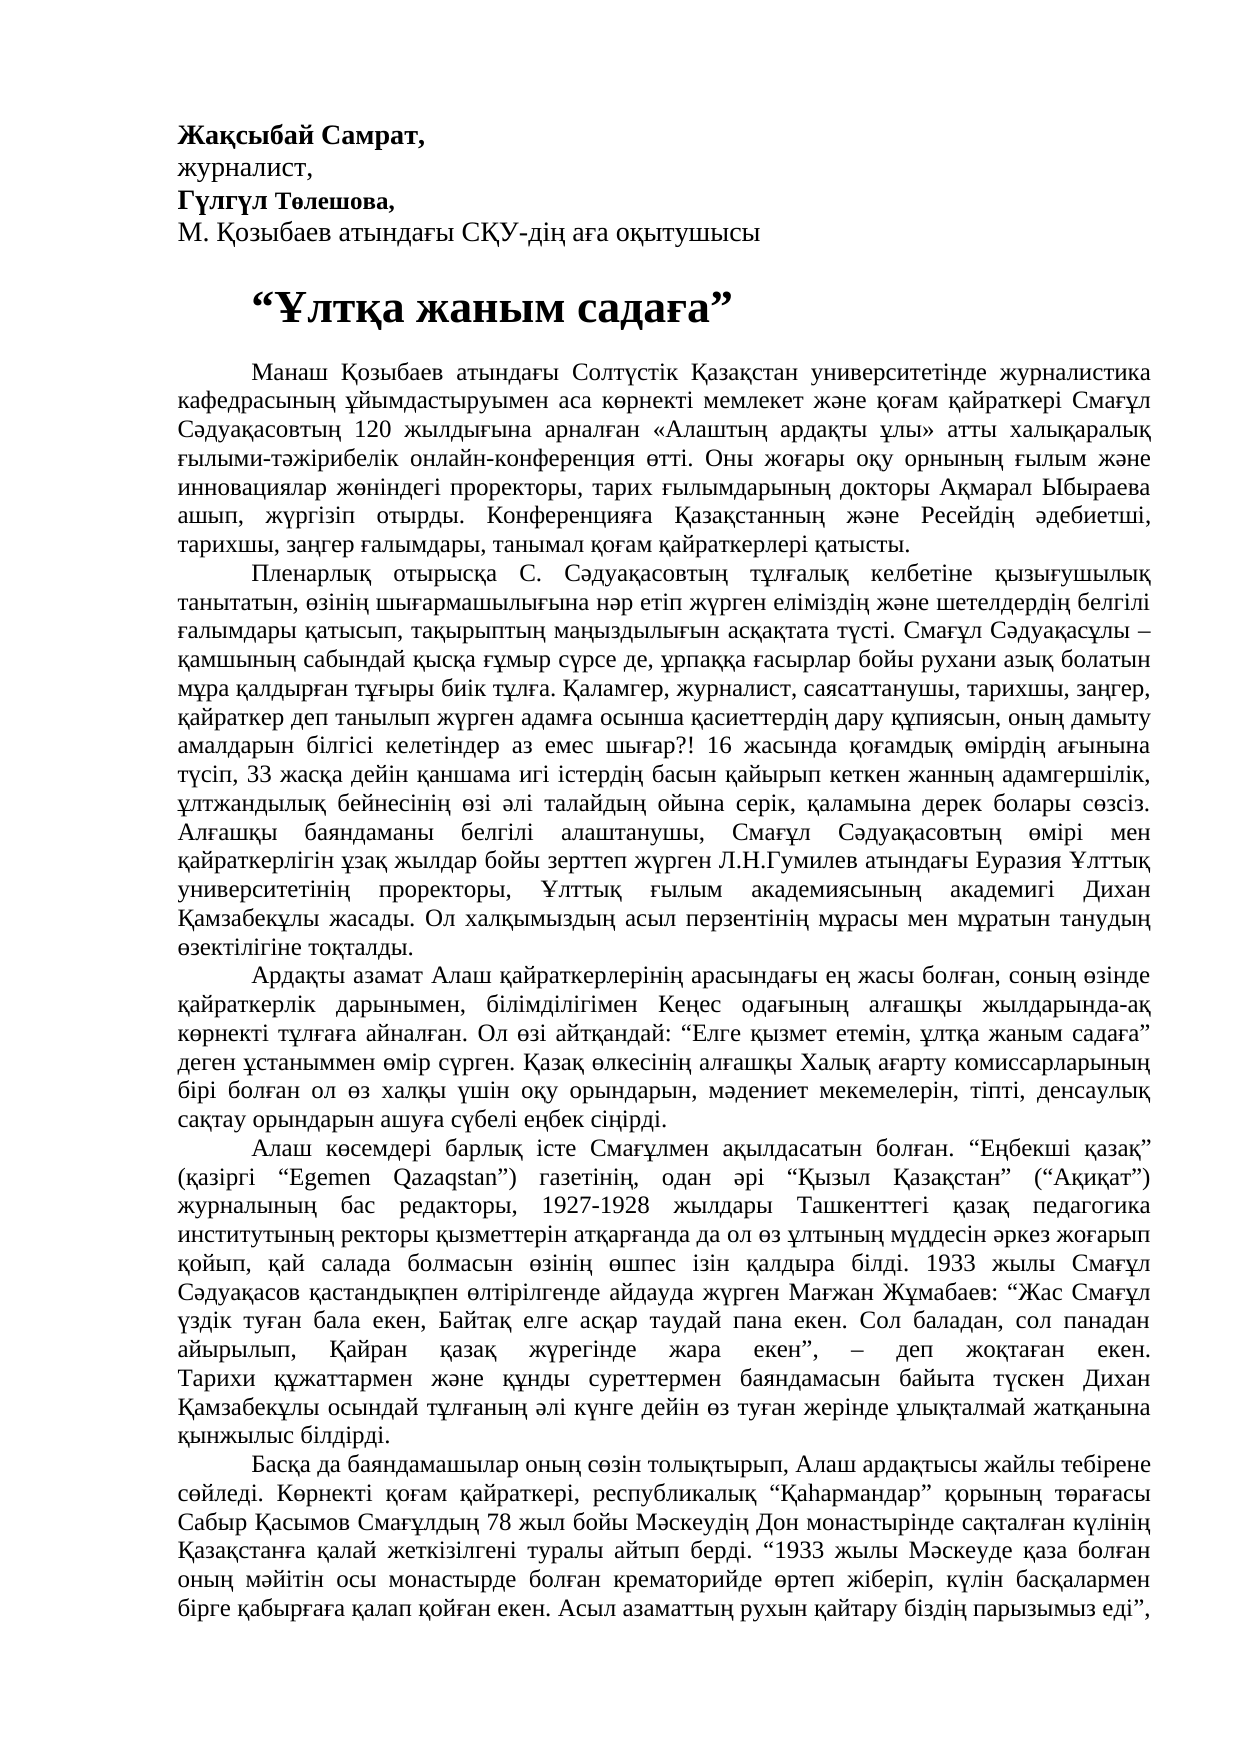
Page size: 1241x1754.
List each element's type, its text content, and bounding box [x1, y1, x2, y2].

text Алаш көсемдері барлық істе Смағұлмен ақылдасатын болған. “Еңбекші қазақ” (қазіргі “Egemen Qazaqstan”) газетінің, одан әрі “Қызыл Қазақстан” (“Ақиқат”) журналының бас редакторы, 1927-1928 жылдары Ташкенттегі қазақ педагогика институтының ректоры қызметтерін атқарғанда да ол өз ұлтының мүддесін әркез жоғарып қойып, қай салада болмасын өзінің өшпес ізін қалдыра білді. 1933 жылы Смағұл Сәдуақасов қастандықпен өлтірілгенде айдауда жүрген Мағжан Жұмабаев: “Жас Смағұл үздік туған бала екен, Байтақ елге асқар таудай пана екен. Сол баладан, сол панадан айырылып, Қайран қазақ жүрегінде жара екен”, – деп жоқтаған екен. Тарихи құжаттармен және құнды суреттермен баяндамасын байыта түскен Дихан Қамзабекұлы осындай тұлғаның әлі күнге дейін өз туған жерінде ұлықталмай жатқанына қынжылыс білдірді. [177, 1133, 1152, 1449]
text Ардақты азамат Алаш қайраткерлерінің арасындағы ең жасы болған, соның өзінде қайраткерлік дарынымен, білімділігімен Кеңес одағының алғашқы жылдарында-ақ көрнекті тұлғаға айналған. Ол өзі айтқандай: “Елге қызмет етемін, ұлтқа жаным садаға” деген ұстаныммен өмір сүрген. Қазақ өлкесінің алғашқы Халық ағарту комиссарларының бірі болған ол өз халқы үшін оқу орындарын, мәдениет мекемелерін, тіпті, денсаулық сақтау орындарын ашуға сүбелі еңбек сіңірді. [177, 961, 1152, 1133]
text “Ұлтқа жаным садаға” [177, 280, 1152, 333]
text Пленарлық отырысқа С. Сәдуақасовтың тұлғалық келбетіне қызығушылық танытатын, өзінің шығармашылығына нәр етіп жүрген еліміздің және шетелдердің белгілі ғалымдары қатысып, тақырыптың маңыздылығын асқақтата түсті. Смағұл Сәдуақасұлы – қамшының сабындай қысқа ғұмыр сүрсе де, ұрпаққа ғасырлар бойы рухани азық болатын мұра қалдырған тұғыры биік тұлға. Қаламгер, журналист, саясаттанушы, тарихшы, заңгер, қайраткер деп танылып жүрген адамға осынша қасиеттердің дару құпиясын, оның дамыту амалдарын білгісі келетіндер аз емес шығар?! 16 жасында қоғамдық өмірдің ағынына түсіп, 33 жасқа дейін қаншама игі істердің басын қайырып кеткен жанның адамгершілік, ұлтжандылық бейнесінің өзі әлі талайдың ойына серік, қаламына дерек болары сөзсіз. Алғашқы баяндаманы белгілі алаштанушы, Смағұл Сәдуақасовтың өмірі мен қайраткерлігін ұзақ жылдар бойы зерттеп жүрген Л.Н.Гумилев атындағы Еуразия Ұлттық университетінің проректоры, Ұлттық ғылым академиясының академигі Дихан Қамзабекұлы жасады. Ол халқымыздың асыл перзентінің мұрасы мен мұратын танудың өзектілігіне тоқталды. [177, 558, 1152, 961]
text Манаш Қозыбаев атындағы Солтүстік Қазақстан университетінде журналистика кафедрасының ұйымдастыруымен аса көрнекті мемлекет және қоғам қайраткері Смағұл Сәдуақасовтың 120 жылдығына арналған «Алаштың ардақты ұлы» атты халықаралық ғылыми-тәжірибелік онлайн-конференция өтті. Оны жоғары оқу орнының ғылым және инновациялар жөніндегі проректоры, тарих ғылымдарының докторы Ақмарал Ыбыраева ашып, жүргізіп отырды. Конференцияға Қазақстанның және Ресейдің әдебиетші, тарихшы, заңгер ғалымдары, танымал қоғам қайраткерлері қатысты. [177, 357, 1152, 558]
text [177, 1449, 1152, 1622]
text Жақсыбай Самрат, журналист, Гүлгүл Төлешова, М. Қозыбаев атындағы СҚУ-дің аға оқытушысы [177, 118, 1152, 248]
